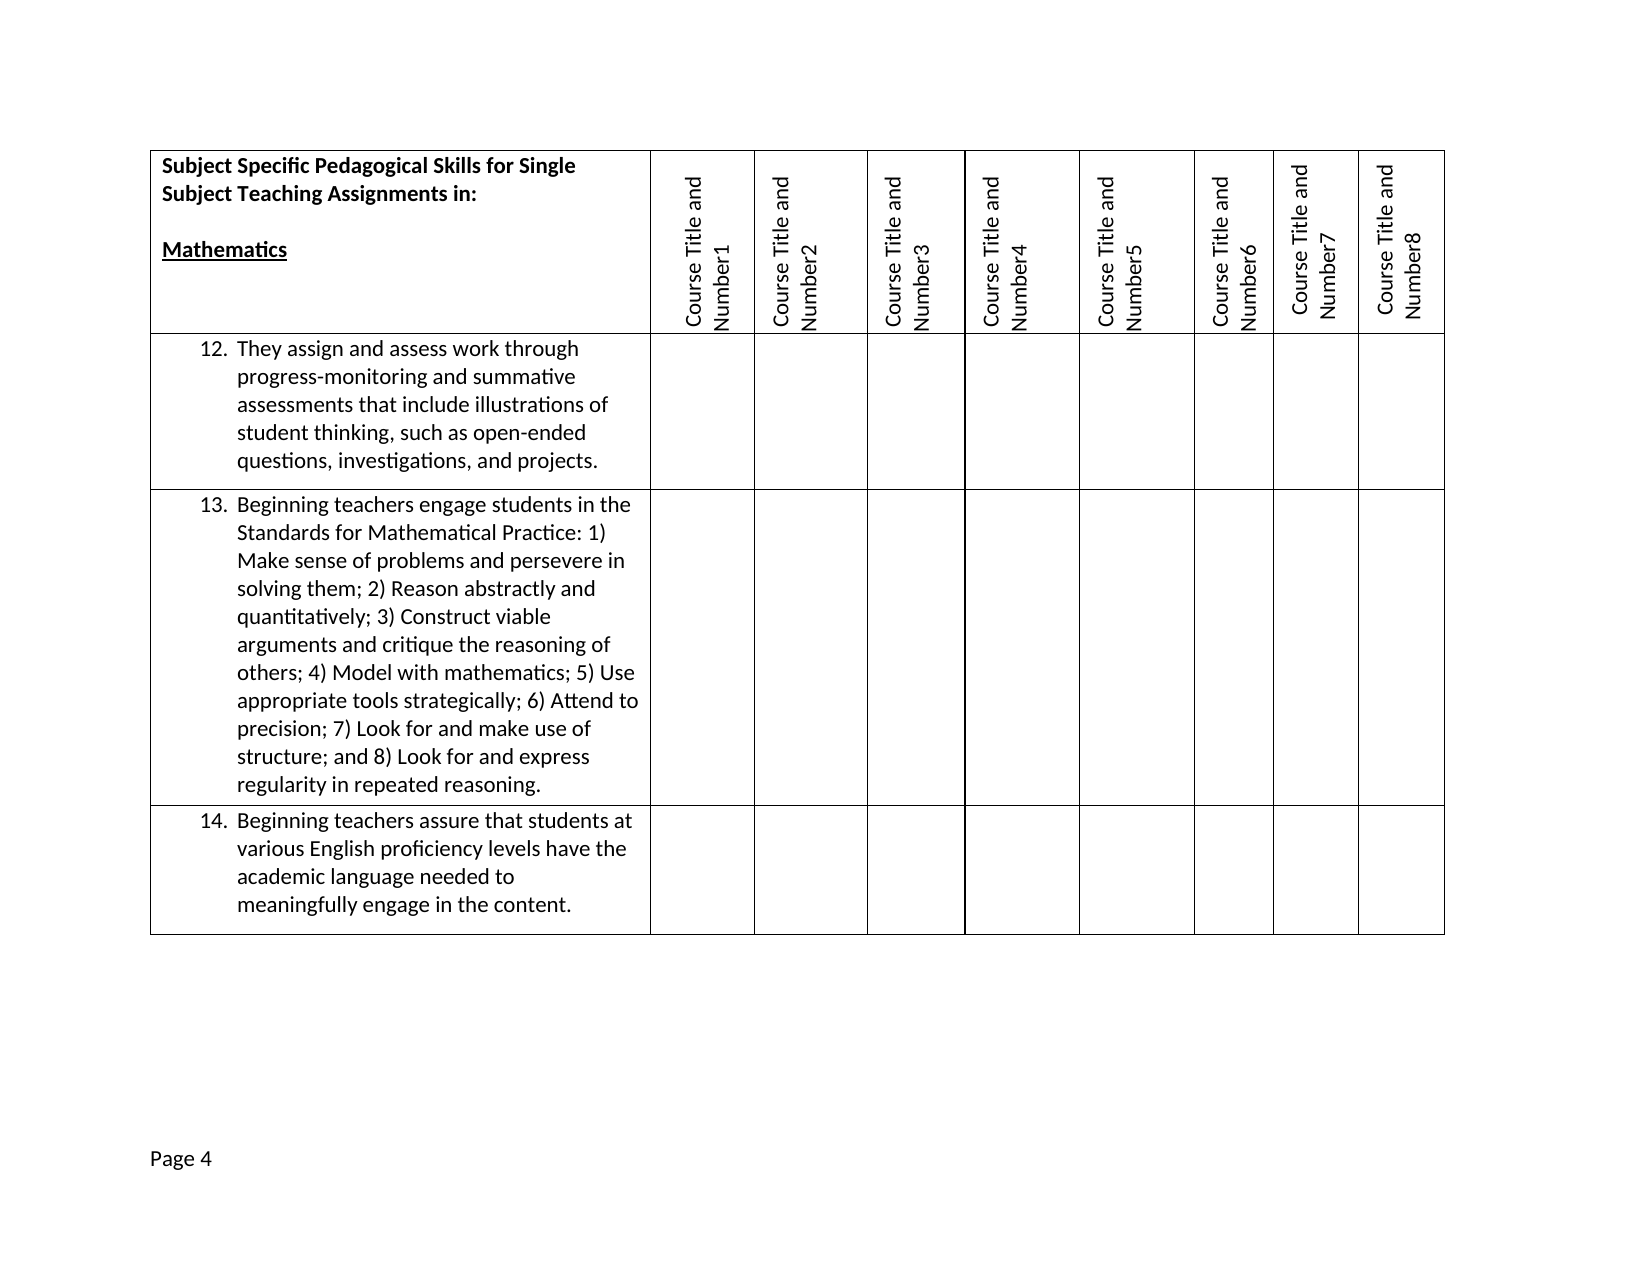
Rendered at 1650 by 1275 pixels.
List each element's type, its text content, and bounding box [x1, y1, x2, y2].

table_cell [1359, 334, 1444, 489]
table_cell [755, 806, 867, 934]
table_cell Beginning teachers engage students in the Standards for Mathematical Practice: 1) Make sense of problems and persevere in solving them; 2) Reason abstractly and quantitatively; 3) Construct viable arguments and critique the reasoning of others; 4) Model with mathematics; 5) Use appropriate tools strategically; 6) Attend to precision; 7) Look for and make use of structure; and 8) Look for and express regularity in repeated reasoning. [151, 490, 650, 805]
table_cell Beginning teachers assure that students at various English proficiency levels have the academic language needed to meaningfully engage in the content. [151, 806, 650, 934]
table_cell [651, 806, 754, 934]
table_cell [1195, 490, 1273, 805]
table_cell [1274, 334, 1358, 489]
table_cell [868, 806, 964, 934]
table_cell [651, 490, 754, 805]
table_header Subject Specific Pedagogical Skills for Single Subject Teaching Assignments in: Mathematics [151, 151, 650, 333]
table_cell [1274, 806, 1358, 934]
table_cell [868, 334, 964, 489]
table_cell [1195, 334, 1273, 489]
table_cell [1195, 806, 1273, 934]
table_cell [1359, 806, 1444, 934]
table_cell [1274, 490, 1358, 805]
table_cell [966, 806, 1079, 934]
table_cell [966, 334, 1079, 489]
table_cell [755, 490, 867, 805]
table_cell [1359, 490, 1444, 805]
table_cell [966, 490, 1079, 805]
table_cell [1080, 806, 1194, 934]
table_cell [868, 490, 964, 805]
table_cell They assign and assess work through progress-monitoring and summative assessments that include illustrations of student thinking, such as open-ended questions, investigations, and projects. [151, 334, 650, 489]
table_cell [755, 334, 867, 489]
table_cell [1080, 334, 1194, 489]
table_cell [1080, 490, 1194, 805]
table_cell [651, 334, 754, 489]
